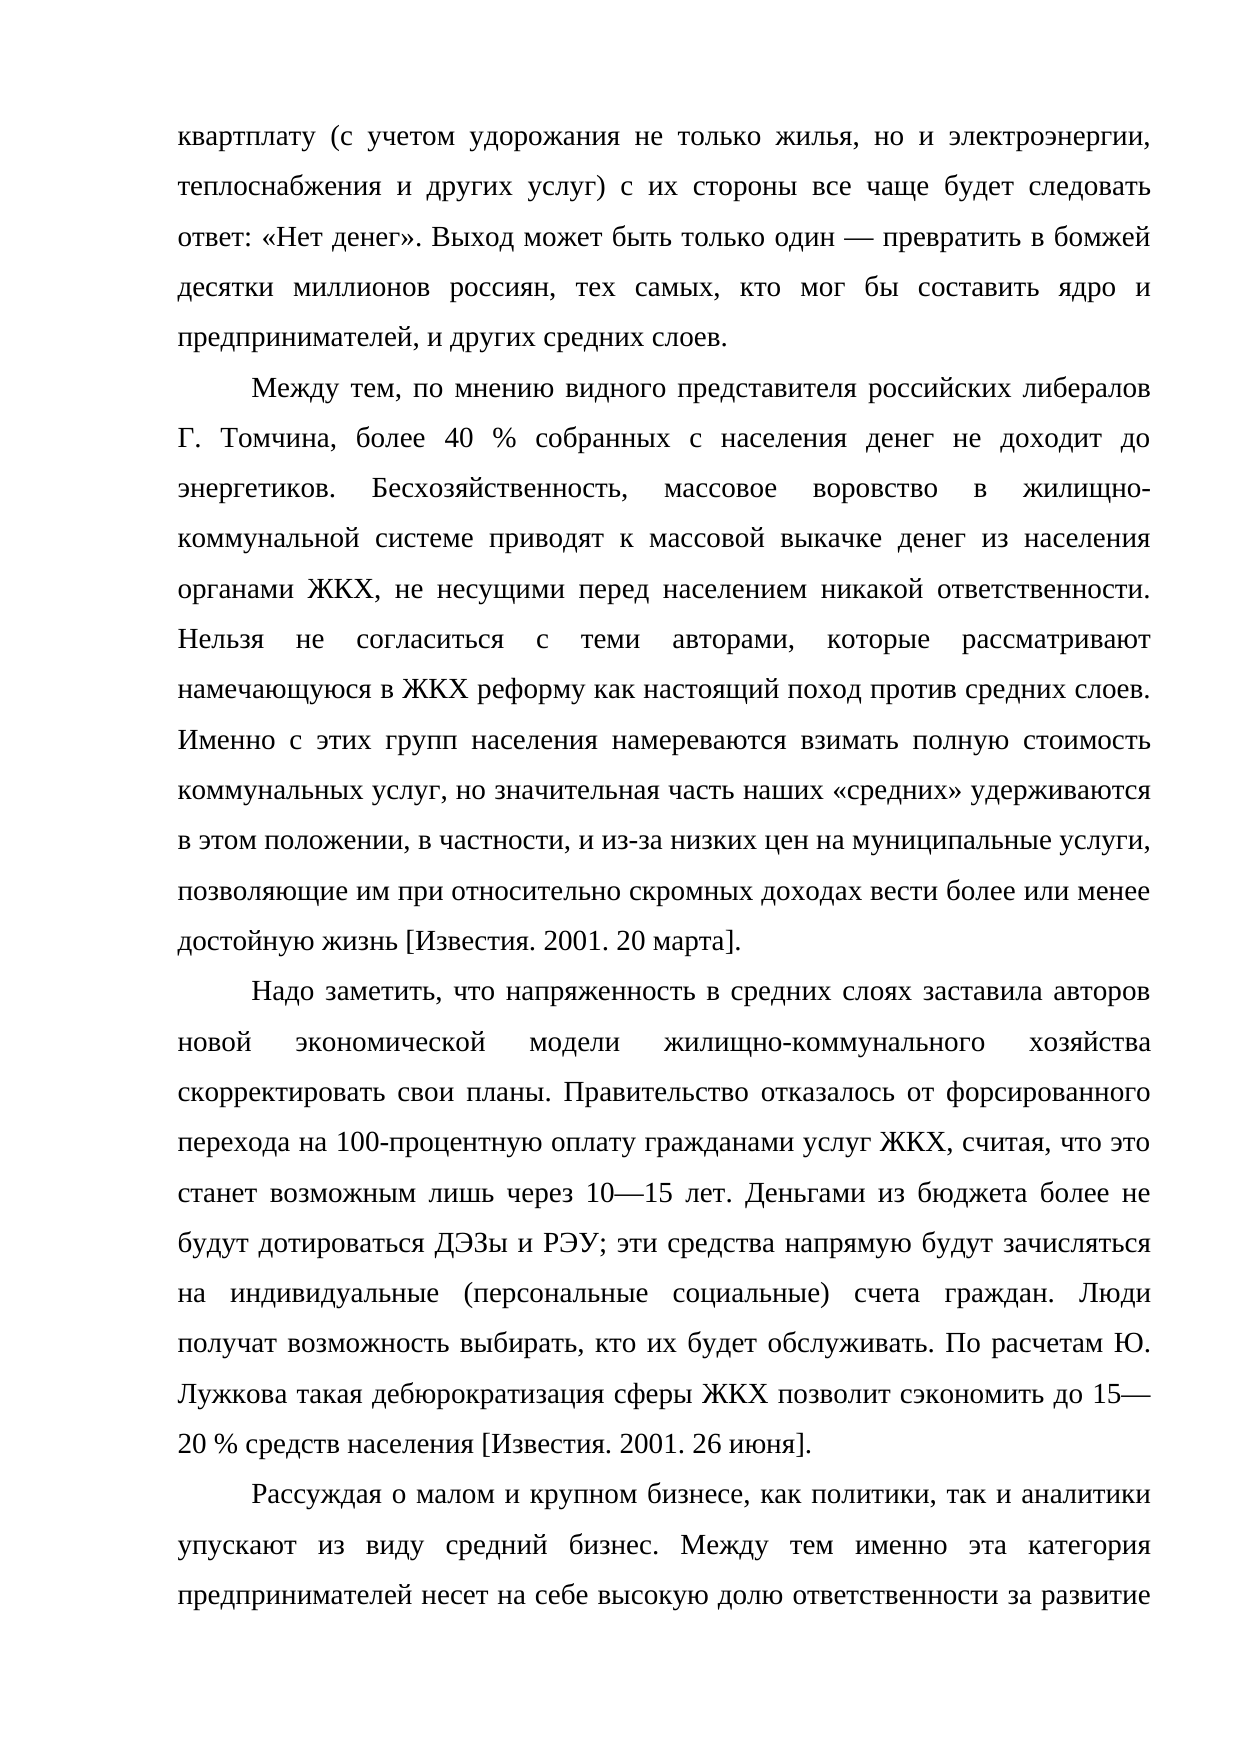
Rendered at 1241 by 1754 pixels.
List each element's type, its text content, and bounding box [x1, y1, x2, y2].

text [177, 1477, 1152, 1611]
text Между тем, по мнению видного представителя российских либералов Г. Томчина, более 40 % собранных с населения денег не доходит до энергетиков. Бесхозяйственность, массовое воровство в жилищно-коммунальной системе приводят к массовой выкачке денег из населения органами ЖКХ, не несущими перед населением никакой ответственности. Нельзя не согласиться с теми авторами, которые рассматривают намечающуюся в ЖКХ реформу как настоящий поход против средних слоев. Именно с этих групп населения намереваются взимать полную стоимость коммунальных услуг, но значительная часть наших «средних» удерживаются в этом положении, в частности, и из-за низких цен на муниципальные услуги, позволяющие им при относительно скромных доходах вести более или менее достойную жизнь [Известия. 2001. 20 марта]. [177, 370, 1152, 957]
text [177, 118, 1152, 353]
text Надо заметить, что напряженность в средних слоях заставила авторов новой экономической модели жилищно-коммунального хозяйства скорректировать свои планы. Правительство отказалось от форсированного перехода на 100-процентную оплату гражданами услуг ЖКХ, считая, что это станет возможным лишь через 10—15 лет. Деньгами из бюджета более не будут дотироваться ДЭЗы и РЭУ; эти средства напрямую будут зачисляться на индивидуальные (персональные социальные) счета граждан. Люди получат возможность выбирать, кто их будет обслуживать. По расчетам Ю. Лужкова такая дебюрократизация сферы ЖКХ позволит сэкономить до 15—20 % средств населения [Известия. 2001. 26 июня]. [177, 973, 1152, 1460]
